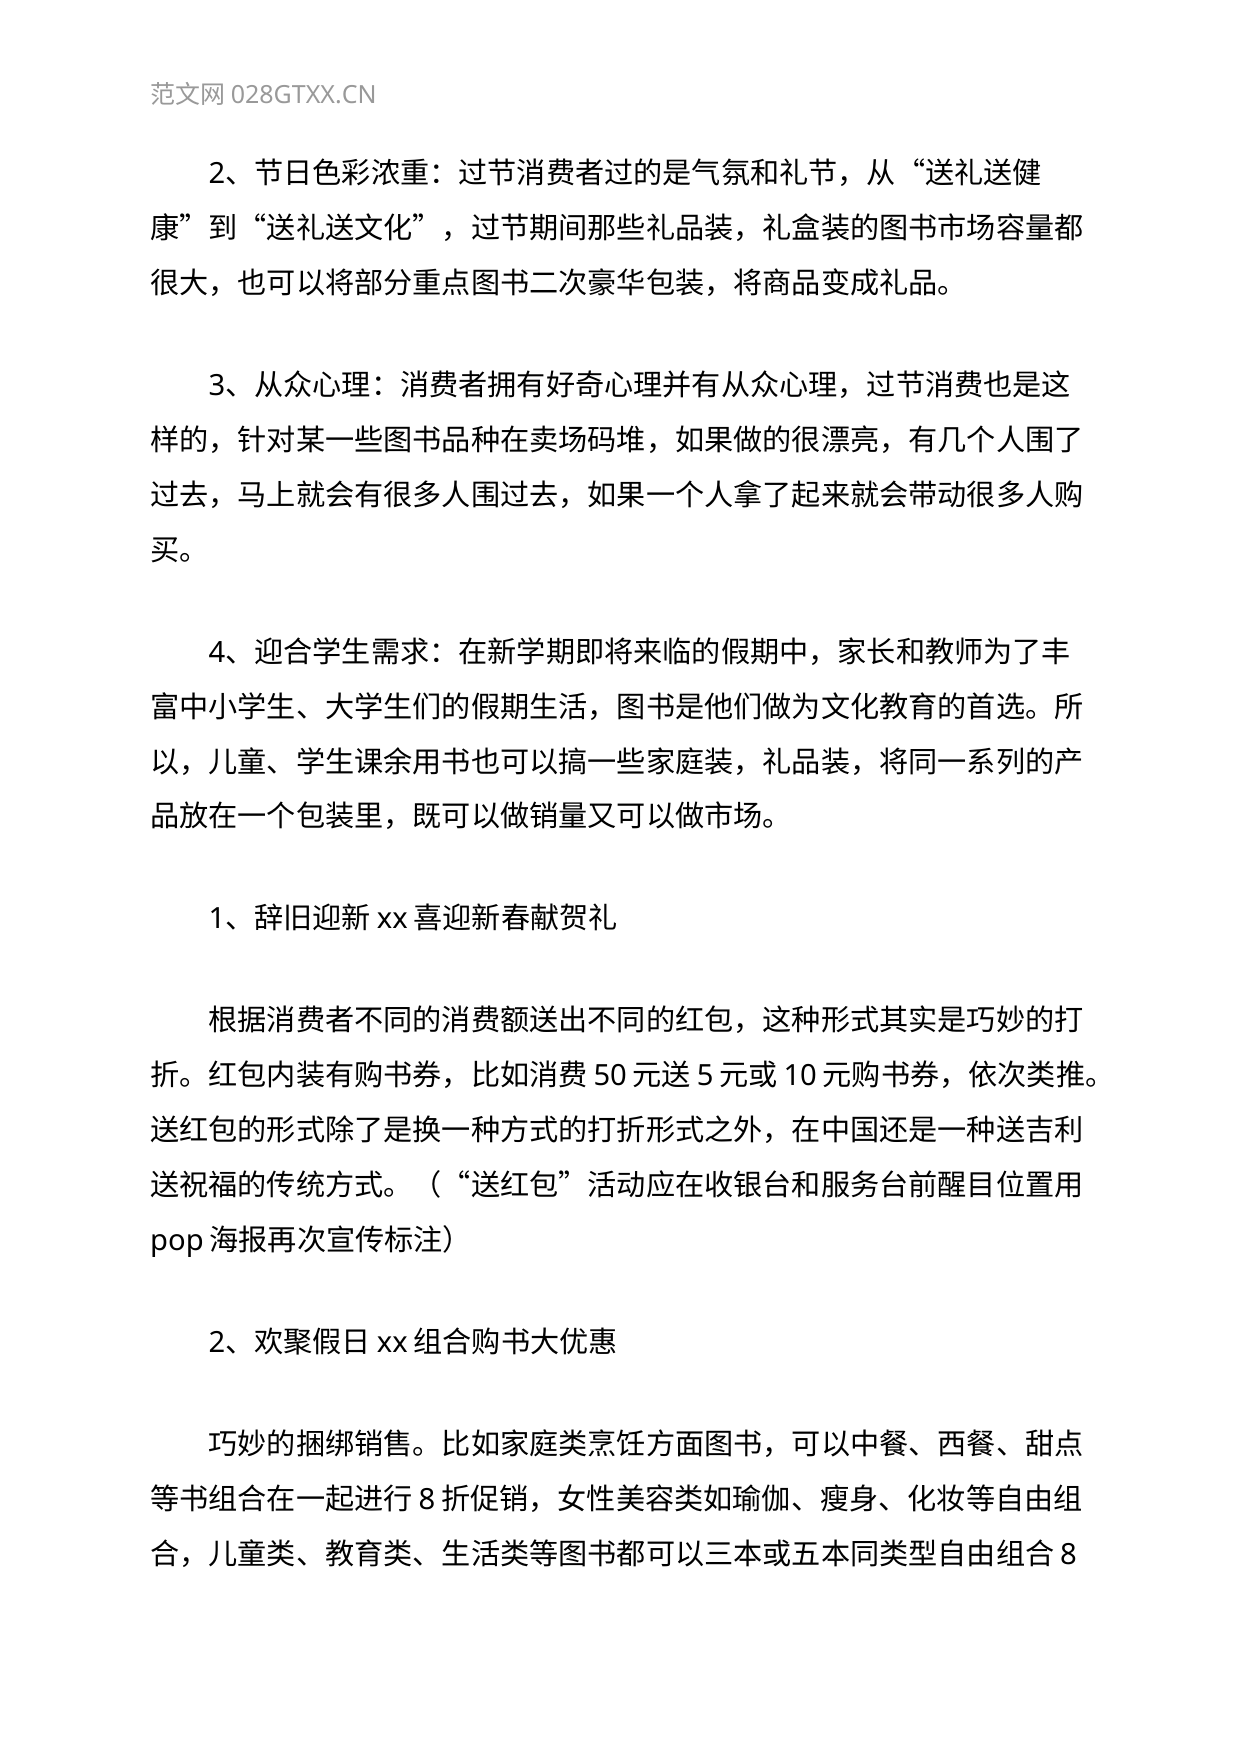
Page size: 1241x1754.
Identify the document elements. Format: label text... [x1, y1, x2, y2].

text 2、节日色彩浓重：过节消费者过的是气氛和礼节，从“送礼送健康”到“送礼送文化”，过节期间那些礼品装，礼盒装的图书市场容量都很大，也可以将部分重点图书二次豪华包装，将商品变成礼品。 [150, 150, 1090, 302]
text 1、辞旧迎新xx喜迎新春献贺礼 [150, 895, 1090, 937]
text 4、迎合学生需求：在新学期即将来临的假期中，家长和教师为了丰富中小学生、大学生们的假期生活，图书是他们做为文化教育的首选。所以，儿童、学生课余用书也可以搞一些家庭装，礼品装，将同一系列的产品放在一个包装里，既可以做销量又可以做市场。 [150, 628, 1090, 835]
text 2、欢聚假日xx组合购书大优惠 [150, 1318, 1090, 1361]
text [150, 1420, 1090, 1573]
text 根据消费者不同的消费额送出不同的红包，这种形式其实是巧妙的打折。红包内装有购书券，比如消费50元送5元或10元购书券，依次类推。送红包的形式除了是换一种方式的打折形式之外，在中国还是一种送吉利送祝福的传统方式。（“送红包”活动应在收银台和服务台前醒目位置用pop海报再次宣传标注） [150, 997, 1090, 1259]
text 3、从众心理：消费者拥有好奇心理并有从众心理，过节消费也是这样的，针对某一些图书品种在卖场码堆，如果做的很漂亮，有几个人围了过去，马上就会有很多人围过去，如果一个人拿了起来就会带动很多人购买。 [150, 362, 1090, 569]
